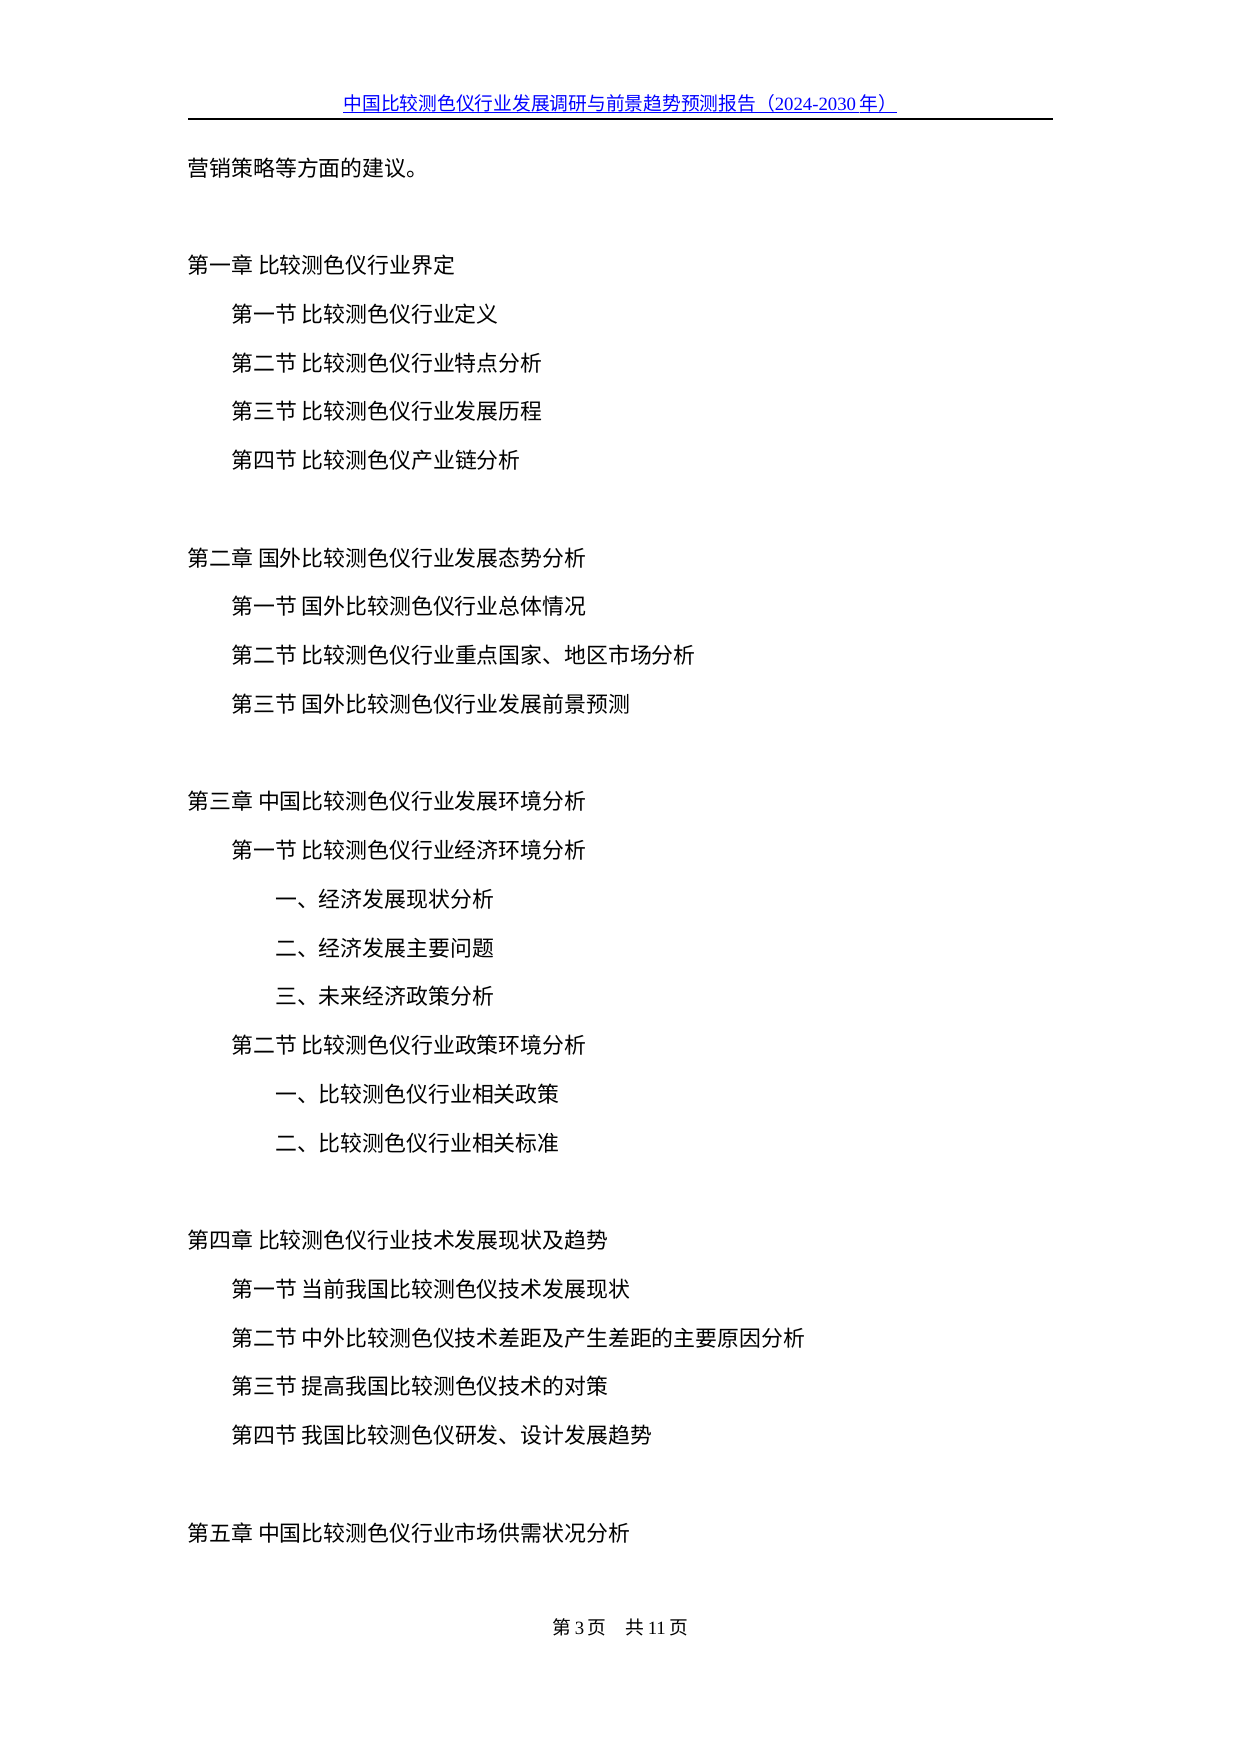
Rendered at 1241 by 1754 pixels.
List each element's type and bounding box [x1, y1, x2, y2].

text [187, 150, 1053, 1548]
